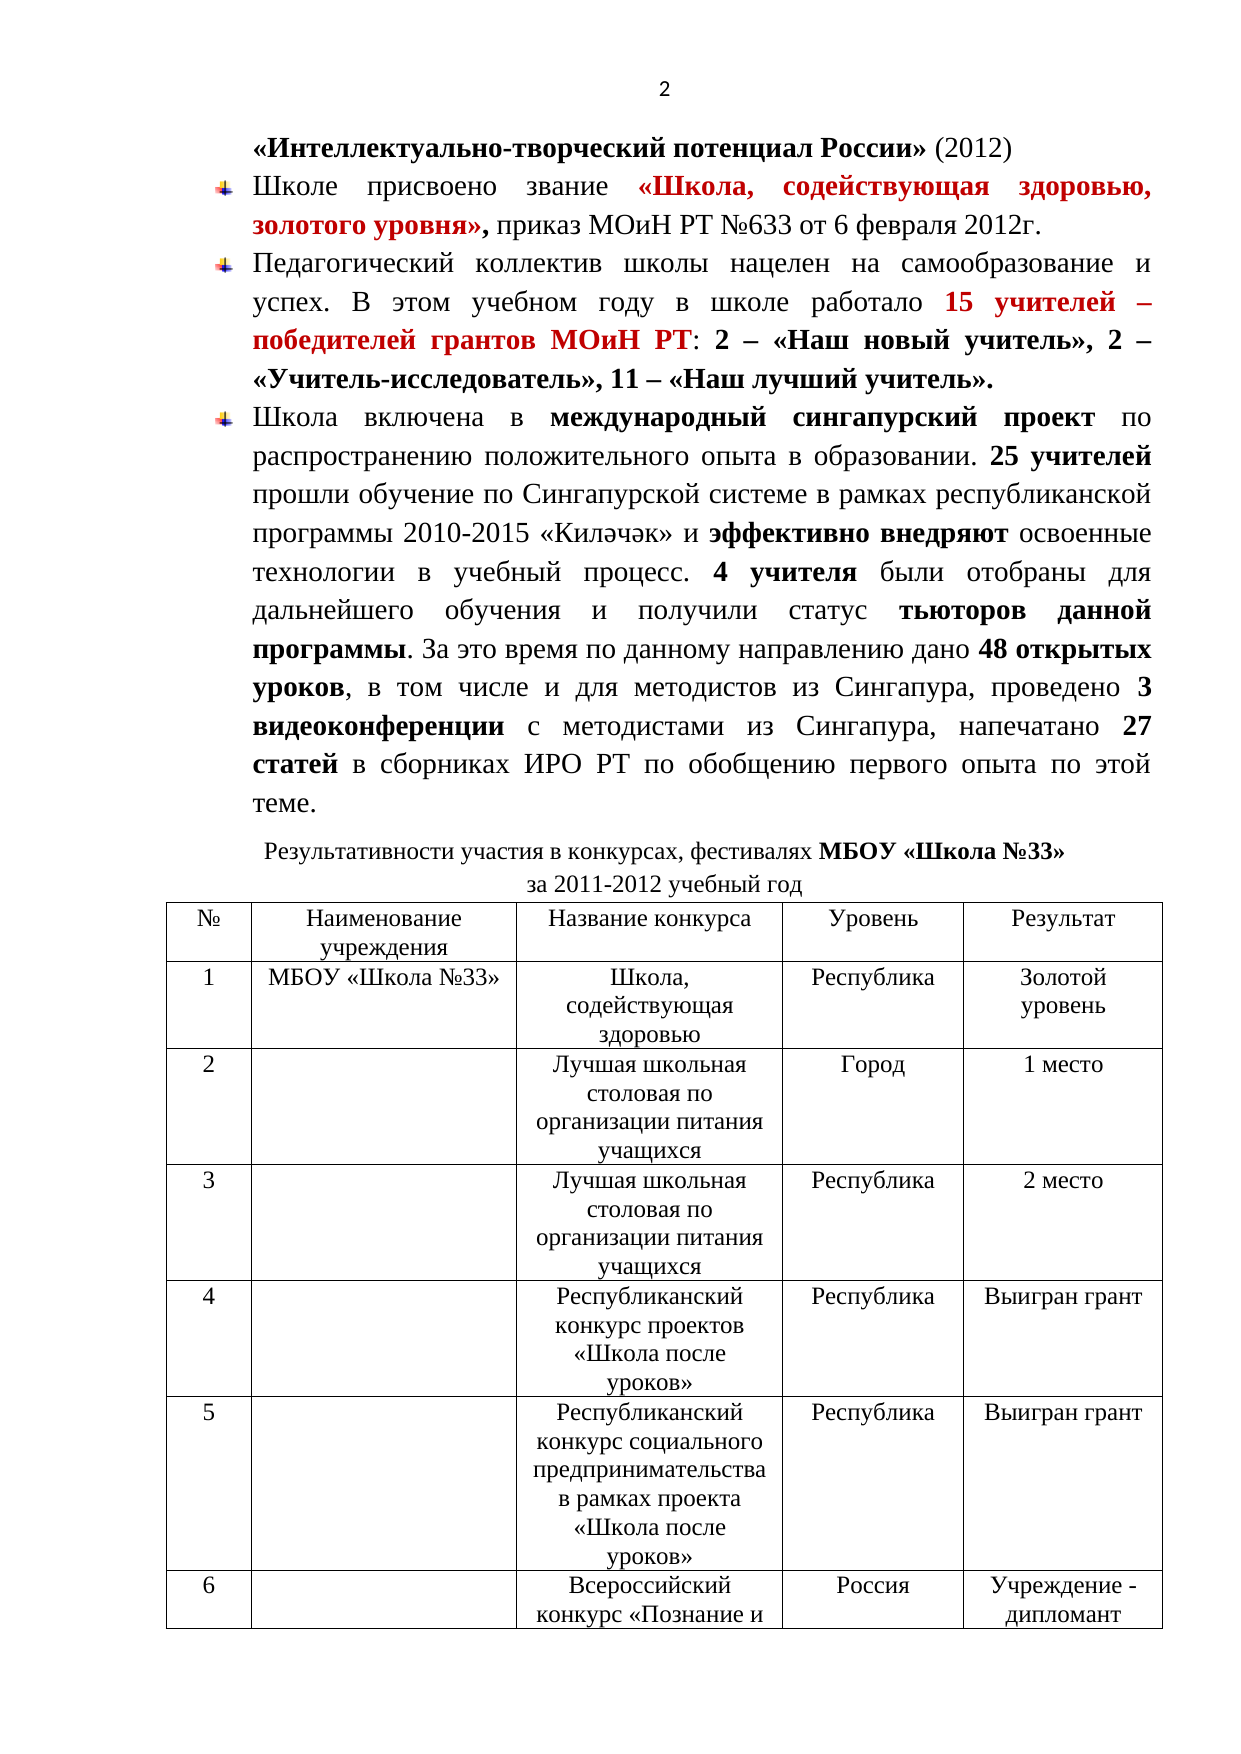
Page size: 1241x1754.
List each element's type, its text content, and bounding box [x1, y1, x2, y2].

table_cell 2 место [964, 1165, 1162, 1280]
table_cell Выигран грант [964, 1281, 1162, 1396]
table_cell [252, 1397, 516, 1569]
text за 2011-2012 учебный год [177, 869, 1152, 898]
table_cell 6 [167, 1571, 251, 1628]
text Результативности участия в конкурсах, фестивалях МБОУ «Школа №33» [177, 836, 1152, 865]
table_cell Россия [783, 1571, 963, 1628]
table_cell Город [783, 1049, 963, 1164]
table_cell 2 [167, 1049, 251, 1164]
table_header № [167, 903, 251, 961]
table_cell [517, 1571, 782, 1628]
table_cell Республиканский конкурс социального предпринимательства в рамках проекта «Школа после уроков» [517, 1397, 782, 1569]
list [215, 130, 1152, 163]
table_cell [964, 1571, 1162, 1628]
list Педагогический коллектив школы нацелен на самообразование и успех. В этом учебном году в школе работало 15 учителей – победителей грантов МОиН РТ: 2 – «Наш новый учитель», 2 – «Учитель-исследователь», 11 – «Наш лучший учитель». [215, 245, 1152, 394]
table_cell Золотой уровень [964, 962, 1162, 1048]
table_cell Республика [783, 962, 963, 1048]
table_cell Лучшая школьная столовая по организации питания учащихся [517, 1165, 782, 1280]
table_cell [252, 1049, 516, 1164]
picture [215, 256, 233, 273]
table_cell Выигран грант [964, 1397, 1162, 1569]
table_cell Республиканский конкурс проектов «Школа после уроков» [517, 1281, 782, 1396]
table_cell [252, 1281, 516, 1396]
table_cell 1 место [964, 1049, 1162, 1164]
table_cell Республика [783, 1397, 963, 1569]
picture [215, 410, 233, 427]
table_cell Республика [783, 1165, 963, 1280]
picture [215, 179, 233, 196]
list Школа включена в международный сингапурский проект по распространению положительного опыта в образовании. 25 учителей прошли обучение по Сингапурской системе в рамках республиканской программы 2010-2015 «Киләчәк» и эффективно внедряют освоенные технологии в учебный процесс. 4 учителя были отобраны для дальнейшего обучения и получили статус тьюторов данной программы. За это время по данному направлению дано 48 открытых уроков, в том числе и для методистов из Сингапура, проведено 3 видеоконференции с методистами из Сингапура, напечатано 27 статей в сборниках ИРО РТ по обобщению первого опыта по этой теме. [215, 399, 1152, 818]
table_header Название конкурса [517, 903, 782, 961]
table_cell Школа, содействующая здоровью [517, 962, 782, 1048]
list Школе присвоено звание «Школа, содействующая здоровью, золотого уровня», приказ МОиН РТ №633 от 6 февраля 2012г. [215, 168, 1152, 240]
table_cell 4 [167, 1281, 251, 1396]
table_cell Республика [783, 1281, 963, 1396]
table_cell 5 [167, 1397, 251, 1569]
table_cell 1 [167, 962, 251, 1048]
table_cell Лучшая школьная столовая по организации питания учащихся [517, 1049, 782, 1164]
table_cell 3 [167, 1165, 251, 1280]
table_header Наименование учреждения [252, 903, 516, 961]
table_header Результат [964, 903, 1162, 961]
table_header Уровень [783, 903, 963, 961]
table_cell [252, 1165, 516, 1280]
table_cell МБОУ «Школа №33» [252, 962, 516, 1048]
table_cell [252, 1571, 516, 1628]
